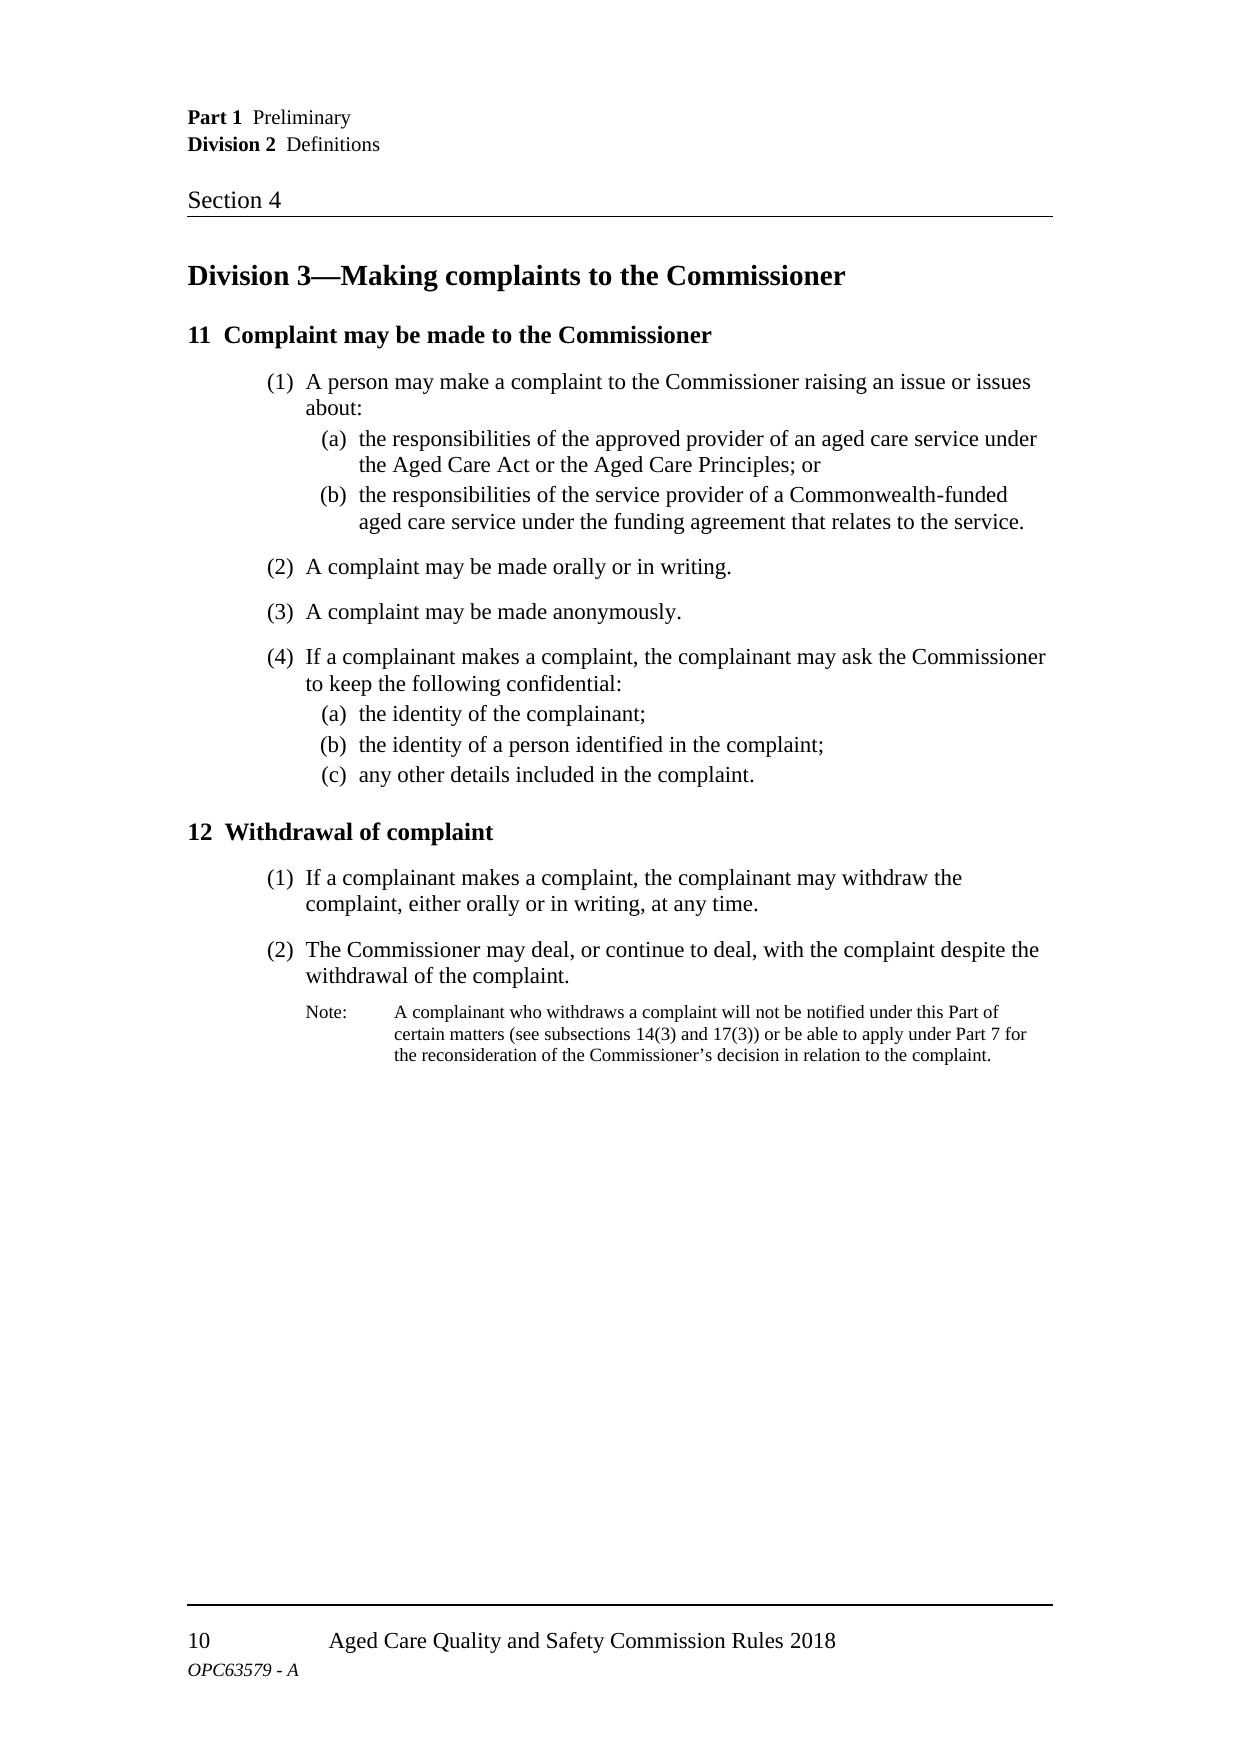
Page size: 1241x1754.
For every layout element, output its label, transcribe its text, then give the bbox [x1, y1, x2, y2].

text (1) If a complainant makes a complaint, the complainant may withdraw the complaint, either orally or in writing, at any time. [187, 864, 1053, 917]
text (4) If a complainant makes a complaint, the complainant may ask the Commissioner to keep the following confidential: [187, 643, 1053, 696]
text (2) A complaint may be made orally or in writing. [187, 553, 1053, 579]
text (3) A complaint may be made anonymously. [187, 598, 1053, 624]
text (a) the responsibilities of the approved provider of an aged care service under the Aged Care Act or the Aged Care Principles; or [187, 425, 1053, 477]
text Note: A complainant who withdraws a complaint will not be notified under this Part of certain matters (see subsections 14(3) and 17(3)) or be able to apply under Part 7 for the reconsideration of the Commissioner’s decision in relation to the complaint. [305, 1001, 1053, 1066]
text Division 3—Making complaints to the Commissioner [187, 258, 1053, 291]
text (c) any other details included in the complaint. [187, 761, 1053, 787]
text (b) the responsibilities of the service provider of a Commonwealth-funded aged care service under the funding agreement that relates to the service. [187, 482, 1053, 534]
text 12 Withdrawal of complaint [187, 817, 1053, 845]
text (1) A person may make a complaint to the Commissioner raising an issue or issues about: [187, 368, 1053, 421]
text (b) the identity of a person identified in the complaint; [187, 731, 1053, 757]
text (2) The Commissioner may deal, or continue to deal, with the complaint despite the withdrawal of the complaint. [187, 936, 1053, 988]
text 11 Complaint may be made to the Commissioner [187, 320, 1053, 349]
text (a) the identity of the complainant; [187, 700, 1053, 726]
